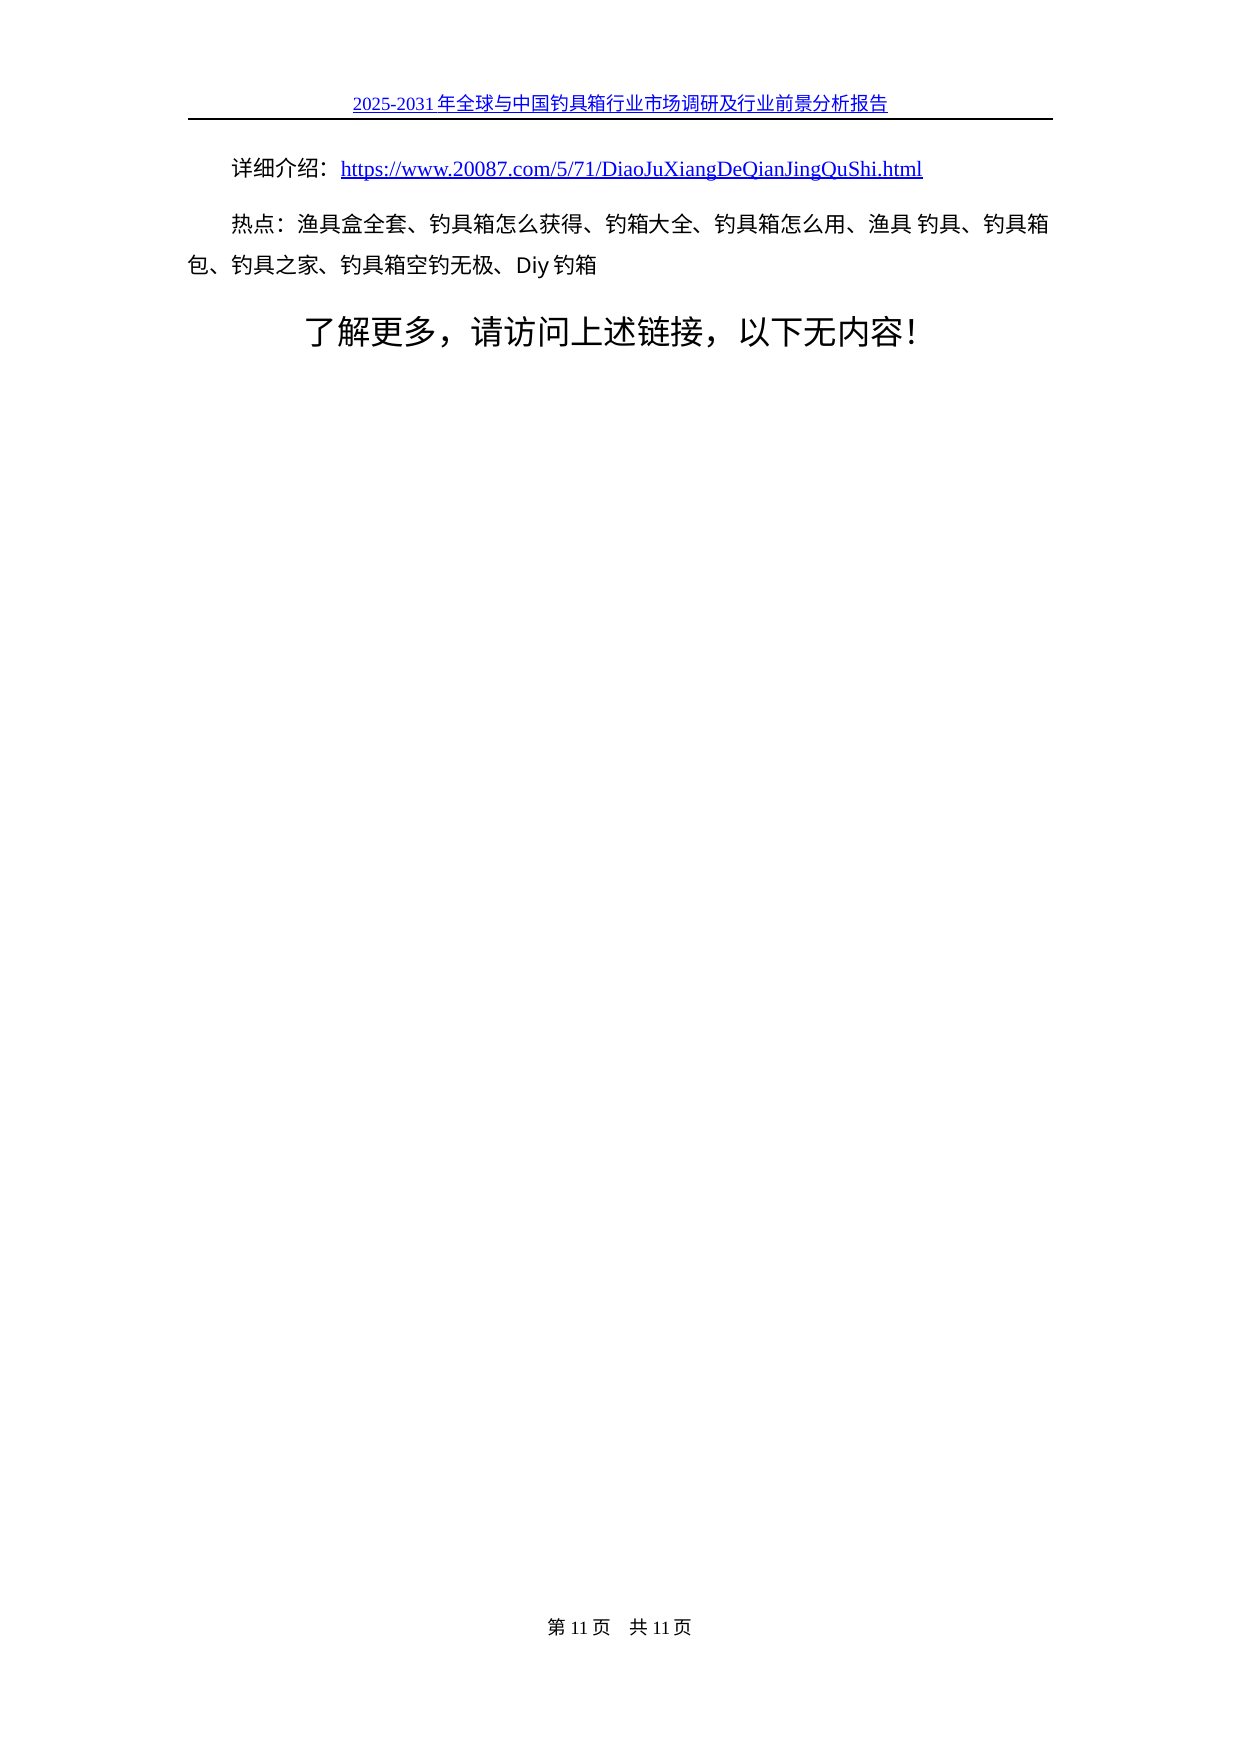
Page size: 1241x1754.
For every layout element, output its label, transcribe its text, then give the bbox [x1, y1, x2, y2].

title 了解更多，请访问上述链接，以下无内容！ [187, 298, 1053, 363]
text 热点：渔具盒全套、钓具箱怎么获得、钓箱大全、钓具箱怎么用、渔具 钓具、钓具箱包、钓具之家、钓具箱空钓无极、Dⅰy钓箱 [187, 207, 1053, 280]
text 详细介绍：https://www.20087.com/5/71/DiaoJuXiangDeQianJingQuShi.html [187, 150, 1053, 183]
